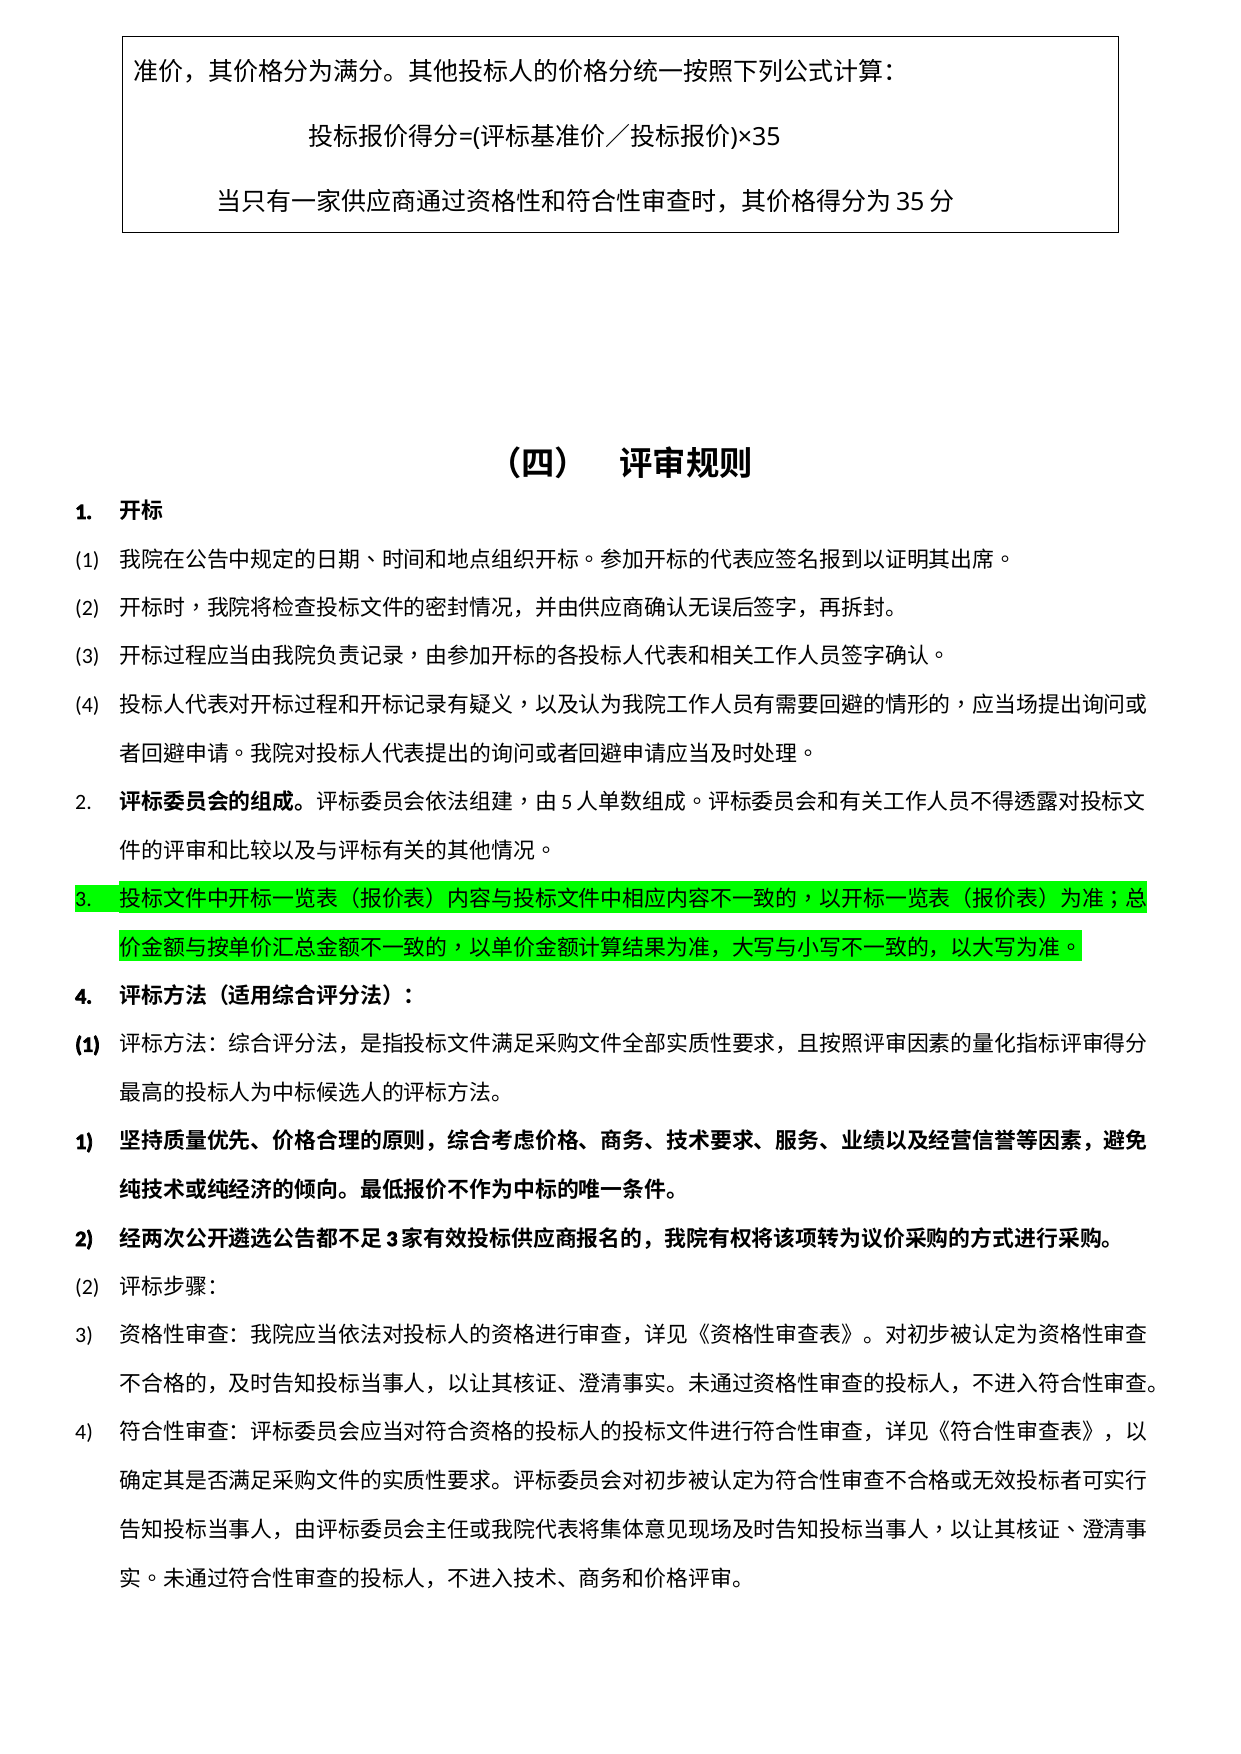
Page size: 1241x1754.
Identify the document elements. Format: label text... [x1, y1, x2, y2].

list 投标文件中开标一览表（报价表）内容与投标文件中相应内容不一致的，以开标一览表（报价表）为准；总价金额与按单价汇总金额不一致的，以单价金额计算结果为准，大写与小写不一致的，以大写为准。 [75, 881, 1165, 962]
list 投标人代表对开标过程和开标记录有疑义，以及认为我院工作人员有需要回避的情形的，应当场提出询问或者回避申请。我院对投标人代表提出的询问或者回避申请应当及时处理。 [75, 686, 1165, 768]
list 经两次公开遴选公告都不足3家有效投标供应商报名的，我院有权将该项转为议价采购的方式进行采购。 [75, 1220, 1165, 1253]
list 评标步骤： [75, 1268, 1165, 1301]
list 坚持质量优先、价格合理的原则，综合考虑价格、商务、技术要求、服务、业绩以及经营信誉等因素，避免纯技术或纯经济的倾向。最低报价不作为中标的唯一条件。 [75, 1123, 1165, 1204]
list 符合性审查：评标委员会应当对符合资格的投标人的投标文件进行符合性审查，详见《符合性审查表》，以确定其是否满足采购文件的实质性要求。评标委员会对初步被认定为符合性审查不合格或无效投标者可实行告知投标当事人，由评标委员会主任或我院代表将集体意见现场及时告知投标当事人，以让其核证、澄清事实。未通过符合性审查的投标人，不进入技术、商务和价格评审。 [75, 1414, 1165, 1593]
list 资格性审查：我院应当依法对投标人的资格进行审查，详见《资格性审查表》。对初步被认定为资格性审查不合格的，及时告知投标当事人，以让其核证、澄清事实。未通过资格性审查的投标人，不进入符合性审查。 [75, 1317, 1165, 1398]
text （四） 评审规则 [75, 428, 1165, 493]
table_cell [123, 37, 1118, 232]
list 评标方法：综合评分法，是指投标文件满足采购文件全部实质性要求，且按照评审因素的量化指标评审得分最高的投标人为中标候选人的评标方法。 [75, 1026, 1165, 1107]
list 开标过程应当由我院负责记录，由参加开标的各投标人代表和相关工作人员签字确认。 [75, 638, 1165, 671]
list 评标方法（适用综合评分法）： [75, 978, 1165, 1010]
list 开标时，我院将检查投标文件的密封情况，并由供应商确认无误后签字，再拆封。 [75, 590, 1165, 622]
list 评标委员会的组成。评标委员会依法组建，由5人单数组成。评标委员会和有关工作人员不得透露对投标文件的评审和比较以及与评标有关的其他情况。 [75, 783, 1165, 865]
list 我院在公告中规定的日期、时间和地点组织开标。参加开标的代表应签名报到以证明其出席。 [75, 541, 1165, 574]
list 开标 [75, 493, 1165, 526]
